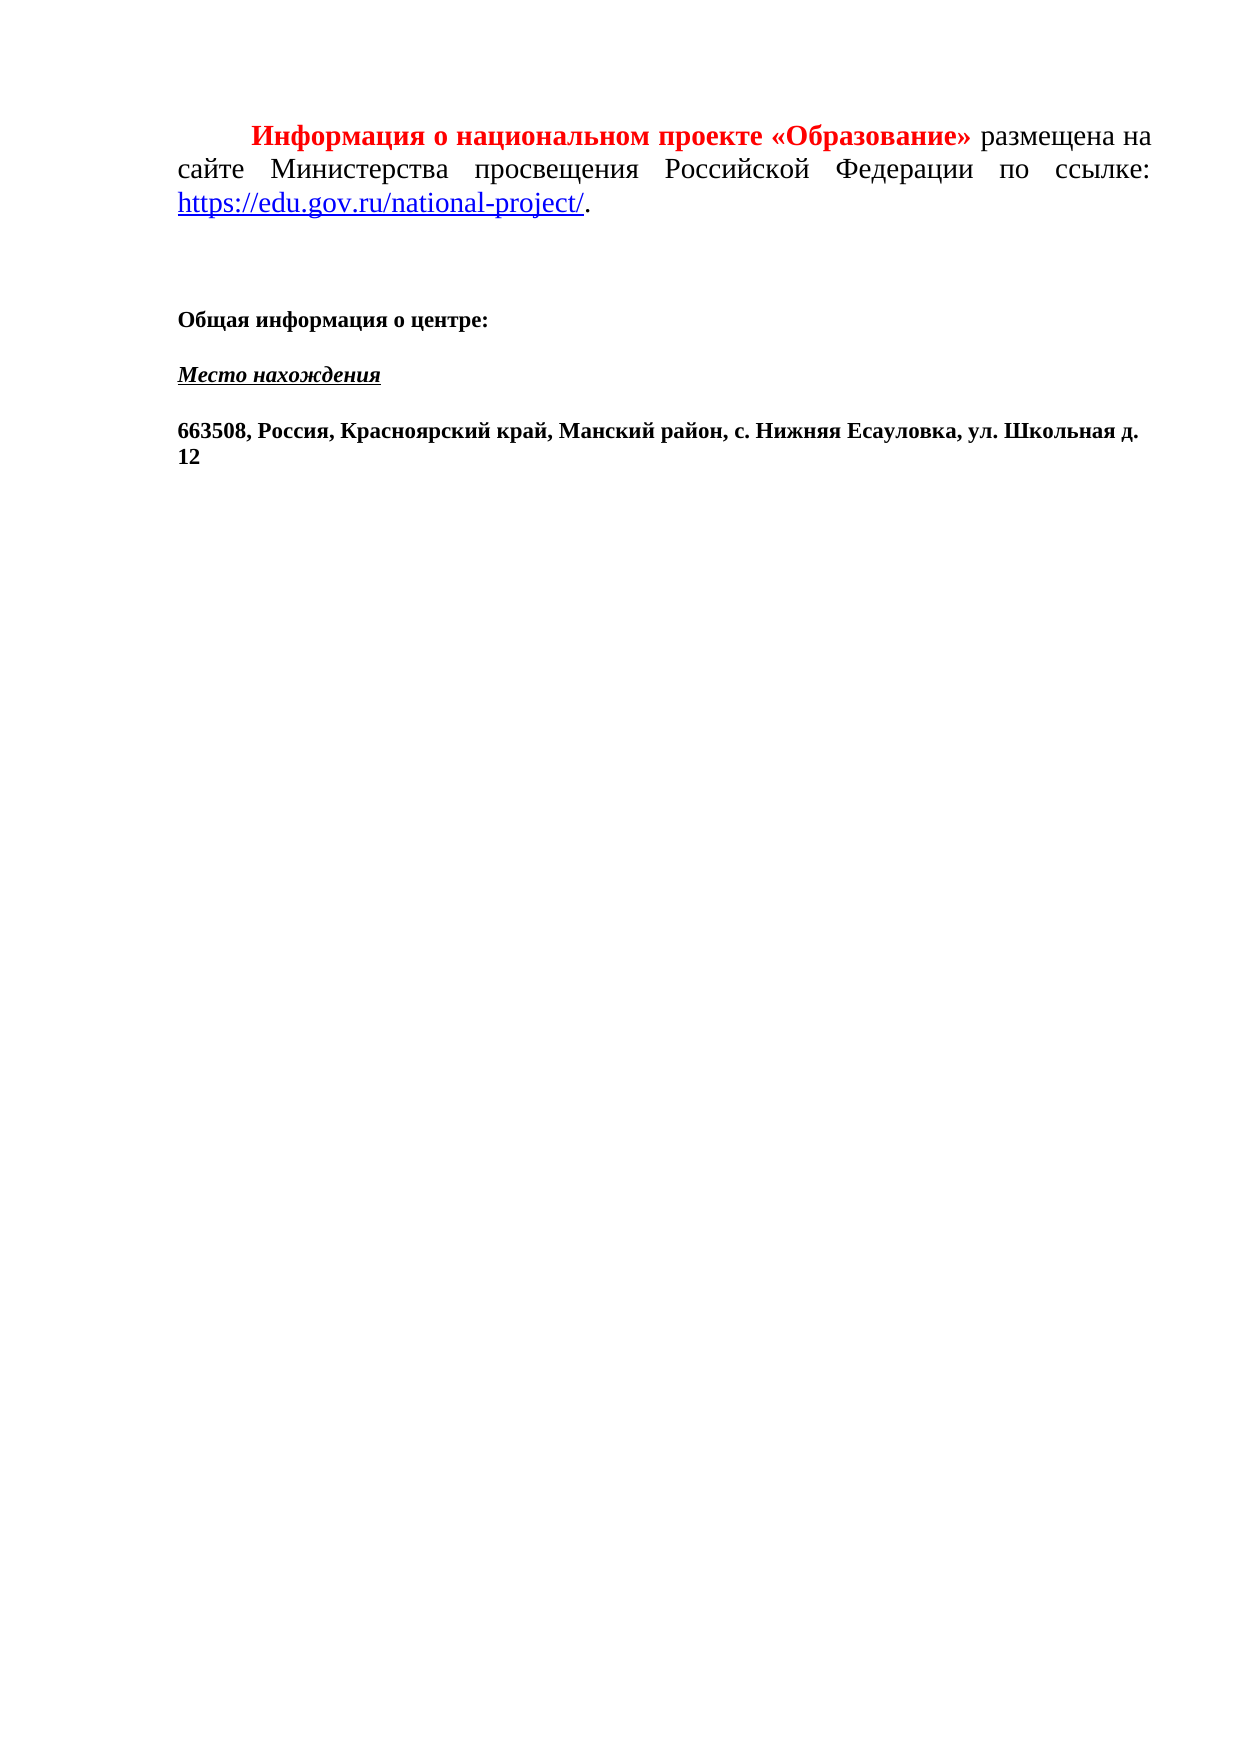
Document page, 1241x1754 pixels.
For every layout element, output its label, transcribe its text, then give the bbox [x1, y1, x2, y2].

text Место нахождения [177, 361, 1152, 388]
text 663508, Россия, Красноярский край, Манский район, с. Нижняя Есауловка, ул. Школьная д. 12 [177, 417, 1152, 469]
text Информация о национальном проекте «Образование» размещена на сайте Министерства просвещения Российской Федерации по ссылке: https://edu.gov.ru/national-project/. [177, 118, 1152, 219]
text Общая информация о центре: [177, 306, 1152, 332]
